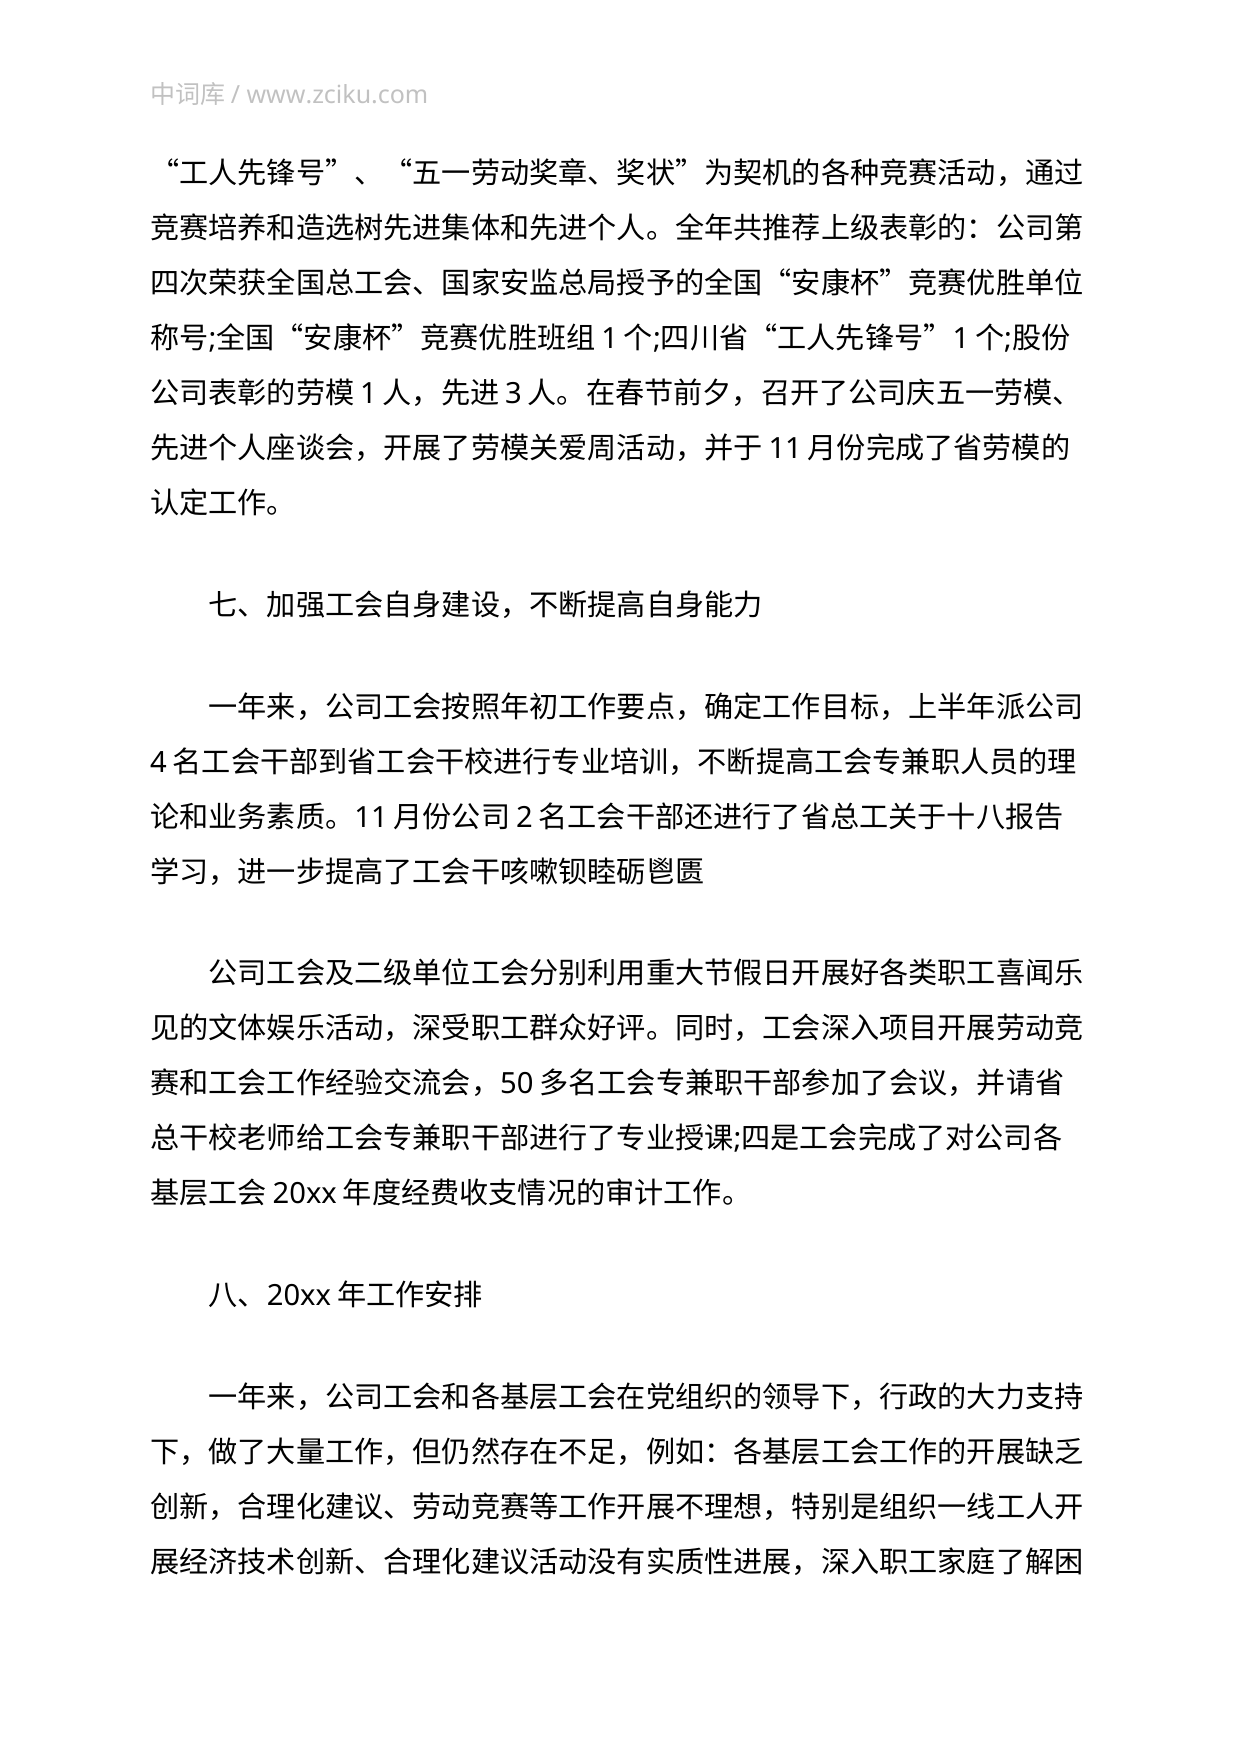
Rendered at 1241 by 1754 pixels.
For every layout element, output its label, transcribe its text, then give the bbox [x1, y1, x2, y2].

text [150, 1374, 1090, 1581]
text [150, 150, 1090, 522]
text 公司工会及二级单位工会分别利用重大节假日开展好各类职工喜闻乐见的文体娱乐活动，深受职工群众好评。同时，工会深入项目开展劳动竞赛和工会工作经验交流会，50多名工会专兼职干部参加了会议，并请省总干校老师给工会专兼职干部进行了专业授课;四是工会完成了对公司各基层工会20xx年度经费收支情况的审计工作。 [150, 950, 1090, 1212]
text 八、20xx年工作安排 [150, 1272, 1090, 1314]
text 一年来，公司工会按照年初工作要点，确定工作目标，上半年派公司4名工会干部到省工会干校进行专业培训，不断提高工会专兼职人员的理论和业务素质。11月份公司2名工会干部还进行了省总工关于十八报告学习，进一步提高了工会干咳嗽钡睦砺鬯匮 [150, 683, 1090, 890]
text 七、加强工会自身建设，不断提高自身能力 [150, 581, 1090, 624]
